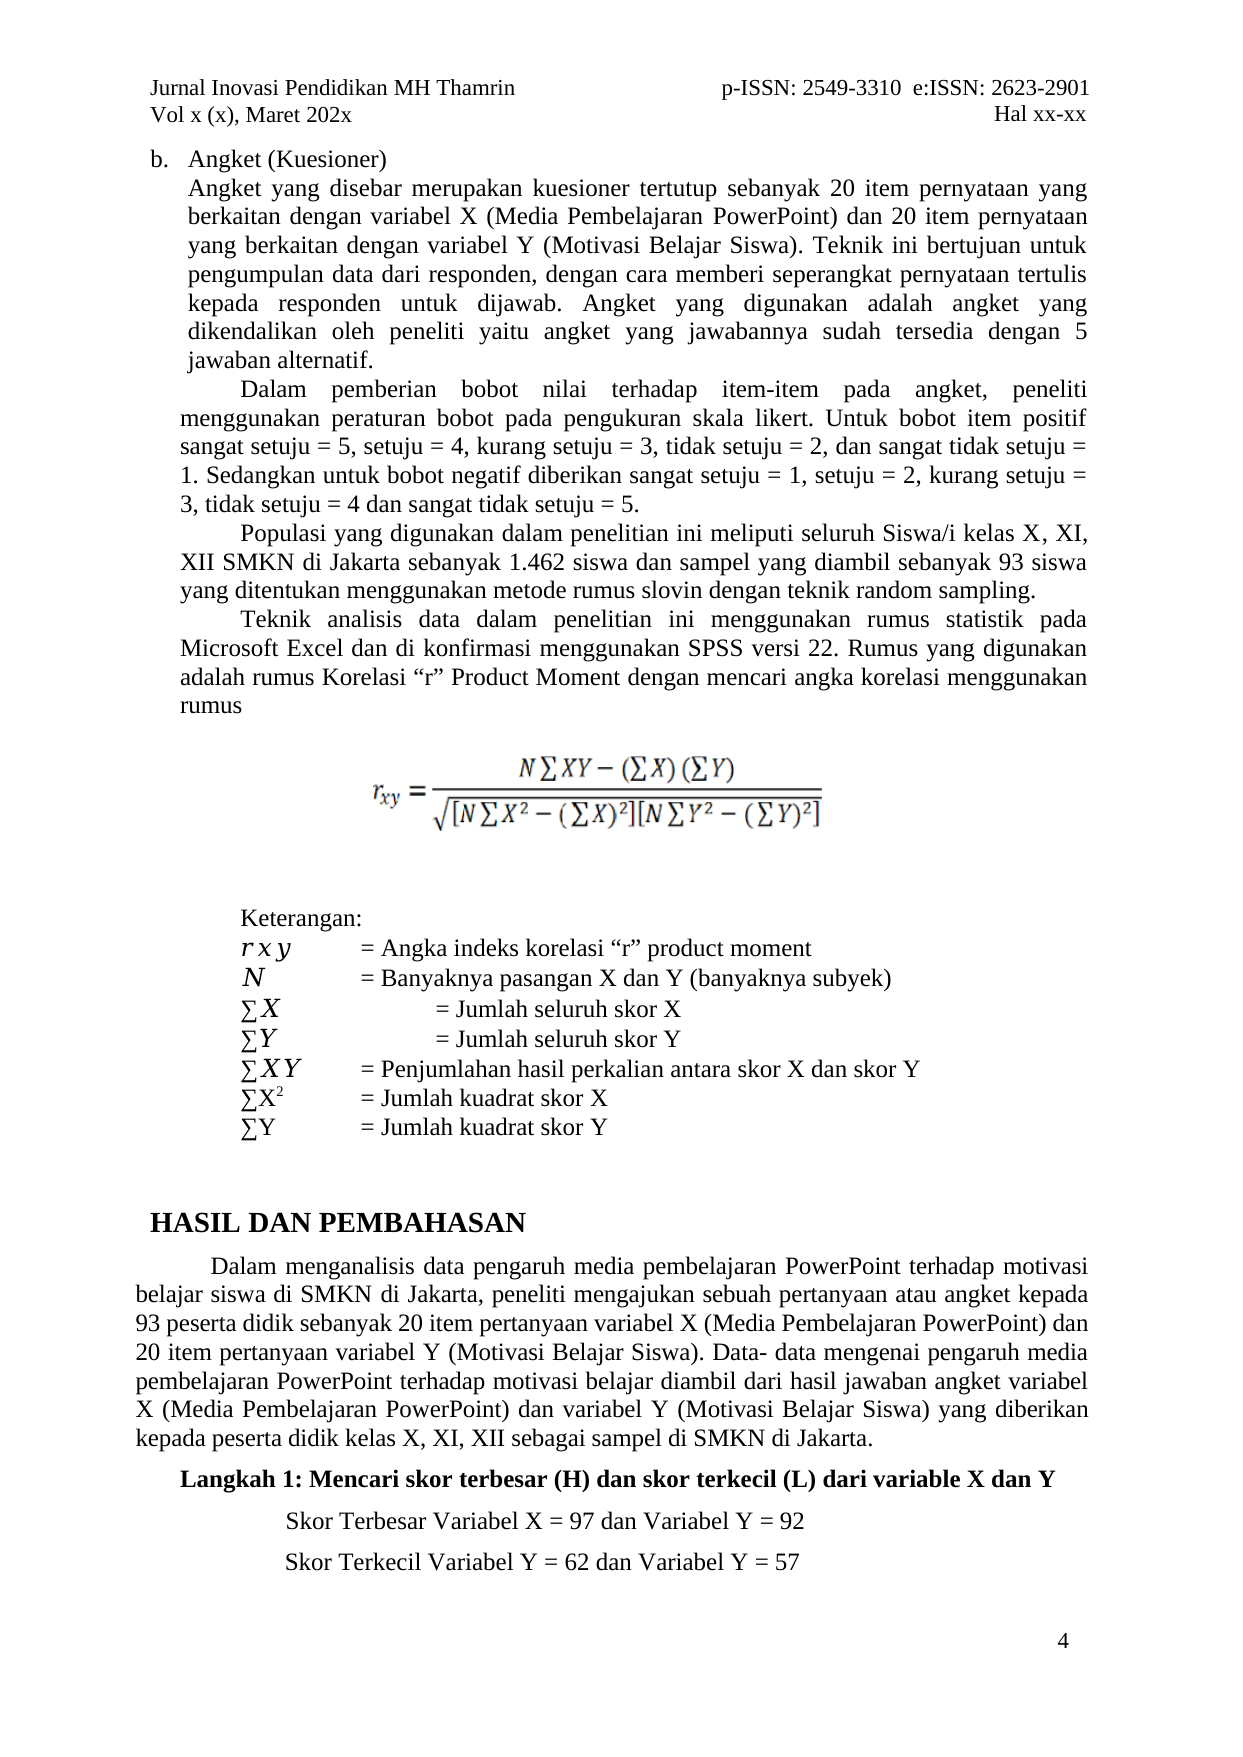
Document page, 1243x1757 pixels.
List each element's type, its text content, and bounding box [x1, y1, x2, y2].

text Langkah 1: Mencari skor terbesar (H) dan skor terkecil (L) dari variable X dan Y [135, 1464, 1101, 1493]
text Keterangan: [180, 903, 1088, 932]
text ∑Y = Jumlah kuadrat skor Y [165, 1112, 1101, 1141]
picture [372, 756, 823, 831]
text Skor Terkecil Variabel Y = 62 dan Variabel Y = 57 [224, 1547, 1089, 1575]
text Teknik analisis data dalam penelitian ini menggunakan rumus statistik pada Microsoft Excel dan di konfirmasi menggunakan SPSS versi 22. Rumus yang digunakan adalah rumus Korelasi “r” Product Moment dengan mencari angka korelasi menggunakan rumus [180, 604, 1088, 719]
text ∑X2 = Jumlah kuadrat skor X [165, 1083, 1101, 1112]
text ∑𝑋 = Jumlah seluruh skor X [180, 992, 1088, 1022]
subtitle HASIL DAN PEMBAHASAN [150, 1205, 1101, 1239]
text ∑𝑌 = Jumlah seluruh skor Y [180, 1023, 1088, 1053]
text 𝑁 = Banyaknya pasangan X dan Y (banyaknya subyek) [180, 962, 1088, 992]
text Angket yang disebar merupakan kuesioner tertutup sebanyak 20 item pernyataan yang berkaitan dengan variabel X (Media Pembelajaran PowerPoint) dan 20 item pernyataan yang berkaitan dengan variabel Y (Motivasi Belajar Siswa). Teknik ini bertujuan untuk pengumpulan data dari responden, dengan cara memberi seperangkat pernyataan tertulis kepada responden untuk dijawab. Angket yang digunakan adalah angket yang dikendalikan oleh peneliti yaitu angket yang jawabannya sudah tersedia dengan 5 jawaban alternatif. [188, 173, 1088, 374]
text Populasi yang digunakan dalam penelitian ini meliputi seluruh Siswa/i kelas X, XI, XII SMKN di Jakarta sebanyak 1.462 siswa dan sampel yang diambil sebanyak 93 siswa yang ditentukan menggunakan metode rumus slovin dengan teknik random sampling. [180, 518, 1088, 604]
text 𝑟𝑥𝑦 = Angka indeks korelasi “r” product moment [180, 932, 1088, 962]
list Angket (Kuesioner) [150, 144, 1088, 172]
text Skor Terbesar Variabel X = 97 dan Variabel Y = 92 [210, 1506, 1089, 1534]
text Dalam pemberian bobot nilai terhadap item-item pada angket, peneliti menggunakan peraturan bobot pada pengukuran skala likert. Untuk bobot item positif sangat setuju = 5, setuju = 4, kurang setuju = 3, tidak setuju = 2, dan sangat tidak setuju = 1. Sedangkan untuk bobot negatif diberikan sangat setuju = 1, setuju = 2, kurang setuju = 3, tidak setuju = 4 dan sangat tidak setuju = 5. [180, 374, 1088, 518]
text ∑𝑋𝑌 = Penjumlahan hasil perkalian antara skor X dan skor Y [180, 1053, 1088, 1083]
text Dalam menganalisis data pengaruh media pembelajaran PowerPoint terhadap motivasi belajar siswa di SMKN di Jakarta, peneliti mengajukan sebuah pertanyaan atau angket kepada 93 peserta didik sebanyak 20 item pertanyaan variabel X (Media Pembelajaran PowerPoint) dan 20 item pertanyaan variabel Y (Motivasi Belajar Siswa). Data- data mengenai pengaruh media pembelajaran PowerPoint terhadap motivasi belajar diambil dari hasil jawaban angket variabel X (Media Pembelajaran PowerPoint) dan variabel Y (Motivasi Belajar Siswa) yang diberikan kepada peserta didik kelas X, XI, XII sebagai sampel di SMKN di Jakarta. [135, 1251, 1089, 1452]
